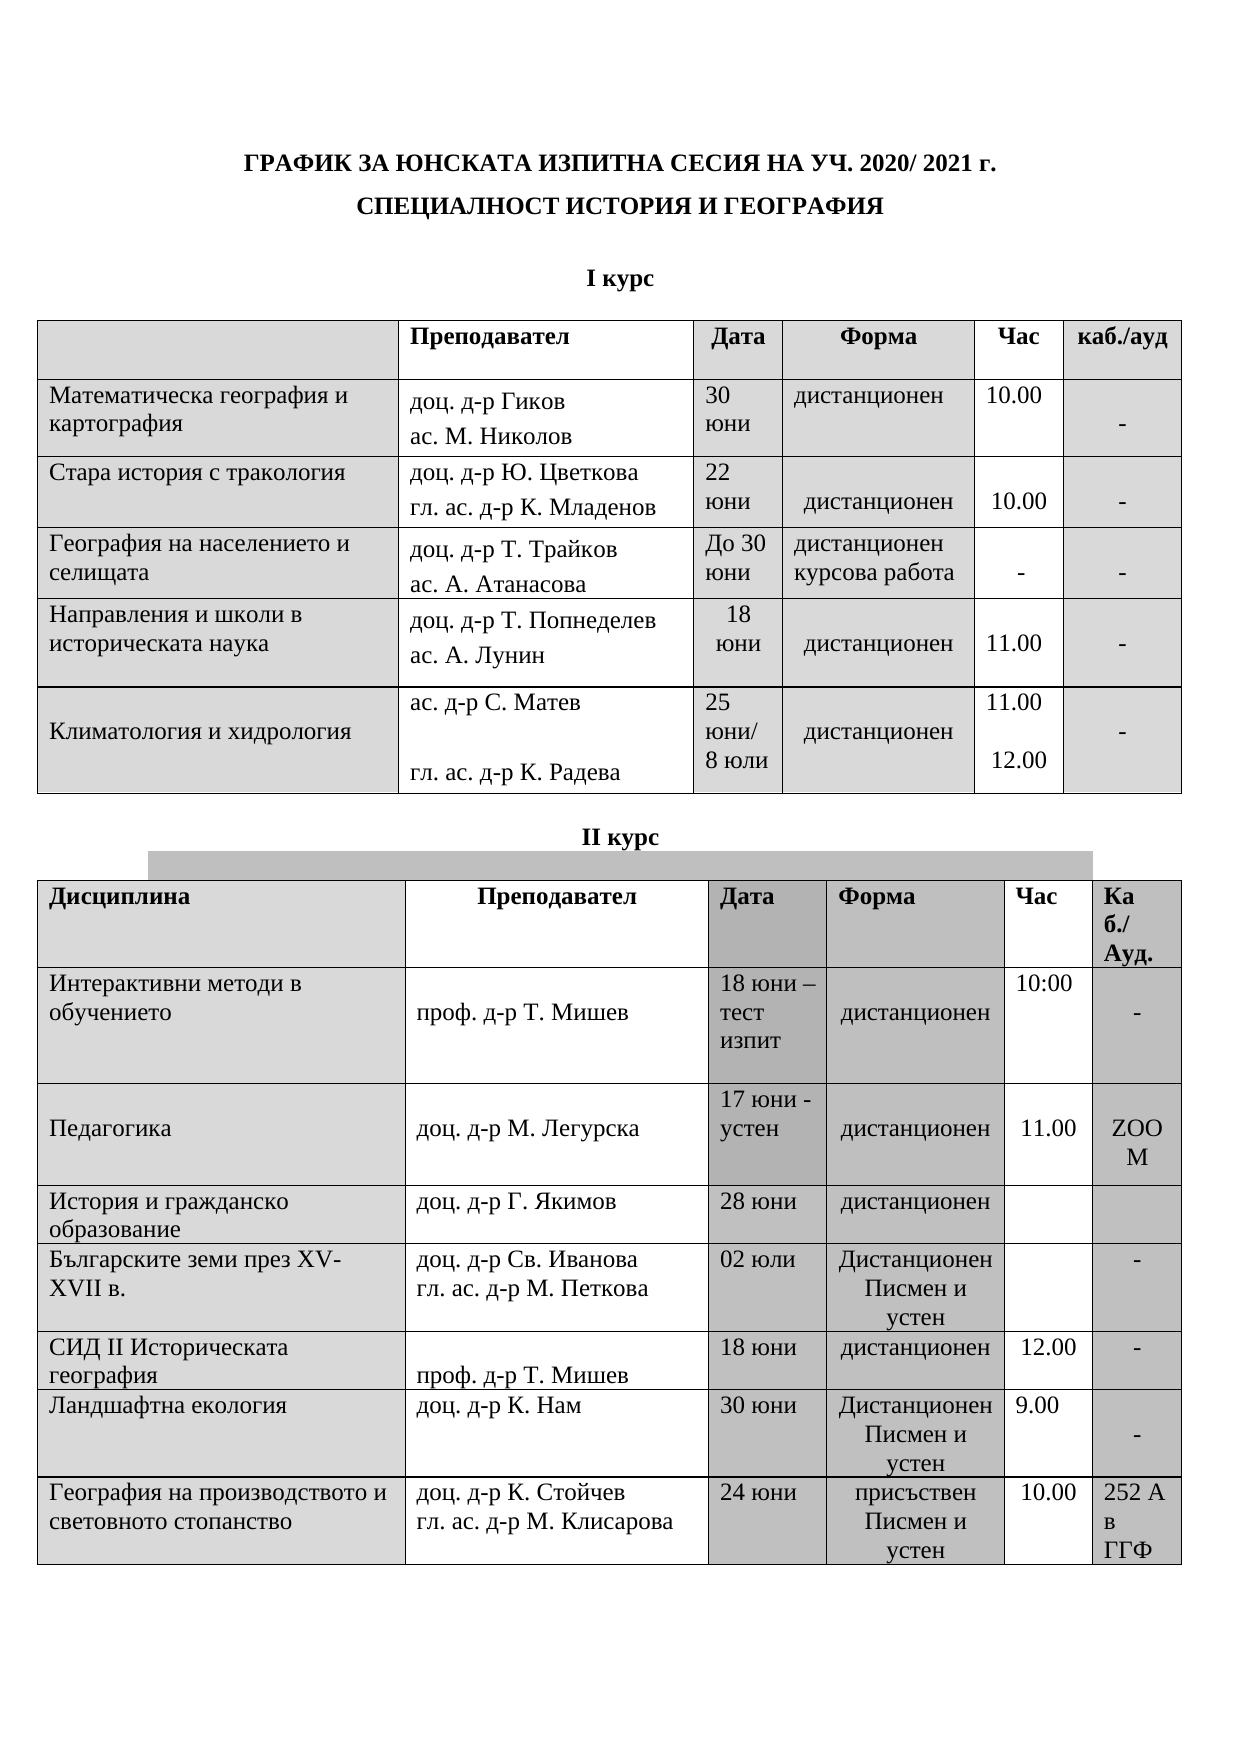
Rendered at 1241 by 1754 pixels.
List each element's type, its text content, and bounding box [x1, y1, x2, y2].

table_cell [1005, 1186, 1092, 1243]
table_cell - [1093, 968, 1181, 1083]
table_cell 252 А в ГГФ [1093, 1478, 1181, 1564]
table_cell 9.00 [1005, 1390, 1092, 1476]
table_cell доц. д-р Ю. Цветкова гл. ас. д-р К. Младенов [399, 457, 693, 527]
table_cell проф. д-р Т. Мишев [406, 1332, 708, 1389]
table_cell - [1093, 1332, 1181, 1389]
table_cell дистанционен [783, 380, 974, 456]
table_cell проф. д-р Т. Мишев [406, 968, 708, 1083]
table_header каб./ауд [1064, 321, 1181, 379]
table_cell Педагогика [38, 1084, 405, 1185]
table_cell дистанционен [827, 1332, 1004, 1389]
table_cell присъствен Писмен и устен [827, 1478, 1004, 1564]
table_cell География на населението и селищата [38, 528, 398, 598]
table_cell - [1064, 528, 1181, 598]
table_cell До 30 юни [694, 528, 782, 598]
table_cell доц. д-р М. Легурска [406, 1084, 708, 1185]
table_cell ZOOM [1093, 1084, 1181, 1185]
table_cell 10.00 [975, 380, 1063, 456]
table_cell 11.00 [1005, 1084, 1092, 1185]
table_cell 10.00 [975, 457, 1063, 527]
table_cell доц. д-р К. Стойчев гл. ас. д-р М. Клисарова [406, 1478, 708, 1564]
table_cell Математическа география и картография [38, 380, 398, 456]
table_cell 30 юни [709, 1390, 826, 1476]
table_cell доц. д-р Т. Трайков ас. А. Атанасова [399, 528, 693, 598]
table_cell - [1064, 380, 1181, 456]
table_cell доц. д-р Св. Иванова гл. ас. д-р М. Петкова [406, 1244, 708, 1331]
table_cell Направления и школи в историческата наука [38, 599, 398, 686]
table_cell - [1093, 1244, 1181, 1331]
table_cell 18 юни [694, 599, 782, 686]
table_cell - [1064, 457, 1181, 527]
table_cell 24 юни [709, 1478, 826, 1564]
table_cell СИД II Историческата география [38, 1332, 405, 1389]
table_cell - [1064, 599, 1181, 686]
table_cell Дистанционен Писмен и устен [827, 1390, 1004, 1476]
table_cell 18 юни – тест изпит [709, 968, 826, 1083]
table_header [38, 321, 398, 379]
text СПЕЦИАЛНОСТ ИСТОРИЯ И ГЕОГРАФИЯ [148, 191, 1093, 219]
table_cell - [1093, 1390, 1181, 1476]
table_cell ас. д-р С. Матев гл. ас. д-р К. Радева [399, 688, 693, 792]
text ГРАФИК ЗА ЮНСКАТА ИЗПИТНА СЕСИЯ НА УЧ. 2020/ 2021 г. [148, 148, 1093, 176]
table_cell Българските земи през XV-XVII в. [38, 1244, 405, 1331]
table_cell 11.00 [975, 599, 1063, 686]
table_cell Стара история с тракология [38, 457, 398, 527]
text I курс [148, 263, 1093, 291]
table_cell 02 юли [709, 1244, 826, 1331]
table_header Преподавател [406, 881, 708, 967]
table_cell 22 юни [694, 457, 782, 527]
table_cell дистанционен [827, 1084, 1004, 1185]
table_cell дистанционен [783, 457, 974, 527]
table_cell доц. д-р Г. Якимов [406, 1186, 708, 1243]
table_cell 12.00 [1005, 1332, 1092, 1389]
table_header Дисциплина [38, 881, 405, 967]
table_cell дистанционен [783, 688, 974, 792]
table_cell - [1064, 688, 1181, 792]
table_cell доц. д-р К. Нам [406, 1390, 708, 1476]
table_cell 11.00 12.00 [975, 688, 1063, 792]
table_cell [1005, 1244, 1092, 1331]
table_cell дистанционен [827, 1186, 1004, 1243]
table_cell 18 юни [709, 1332, 826, 1389]
table_header Преподавател [399, 321, 693, 379]
table_cell дистанционен [827, 968, 1004, 1083]
table_cell 10:00 [1005, 968, 1092, 1083]
table_cell доц. д-р Т. Попнеделев ас. А. Лунин [399, 599, 693, 686]
table_header Каб./Ауд. [1093, 881, 1181, 967]
table_cell 25 юни/ 8 юли [694, 688, 782, 792]
table_header Форма [783, 321, 974, 379]
table_header Дата [709, 881, 826, 967]
table_header Час [1005, 881, 1092, 967]
table_cell - [975, 528, 1063, 598]
table_cell Ландшафтна екология [38, 1390, 405, 1476]
table_cell дистанционен курсова работа [783, 528, 974, 598]
table_cell 17 юни - устен [709, 1084, 826, 1185]
table_header Дата [694, 321, 782, 379]
table_header Форма [827, 881, 1004, 967]
table_cell дистанционен [783, 599, 974, 686]
text ІI курс [148, 822, 1093, 851]
table_cell 10.00 [1005, 1478, 1092, 1564]
table_cell 30 юни [694, 380, 782, 456]
table_cell История и гражданско образование [38, 1186, 405, 1243]
table_header Час [975, 321, 1063, 379]
table_cell [1093, 1186, 1181, 1243]
table_cell Дистанционен Писмен и устен [827, 1244, 1004, 1331]
table_cell Климатология и хидрология [38, 688, 398, 792]
table_cell Интерактивни методи в обучението [38, 968, 405, 1083]
table_cell 28 юни [709, 1186, 826, 1243]
table_cell География на производството и световното стопанство [38, 1478, 405, 1564]
table_cell доц. д-р Гиков ас. М. Николов [399, 380, 693, 456]
